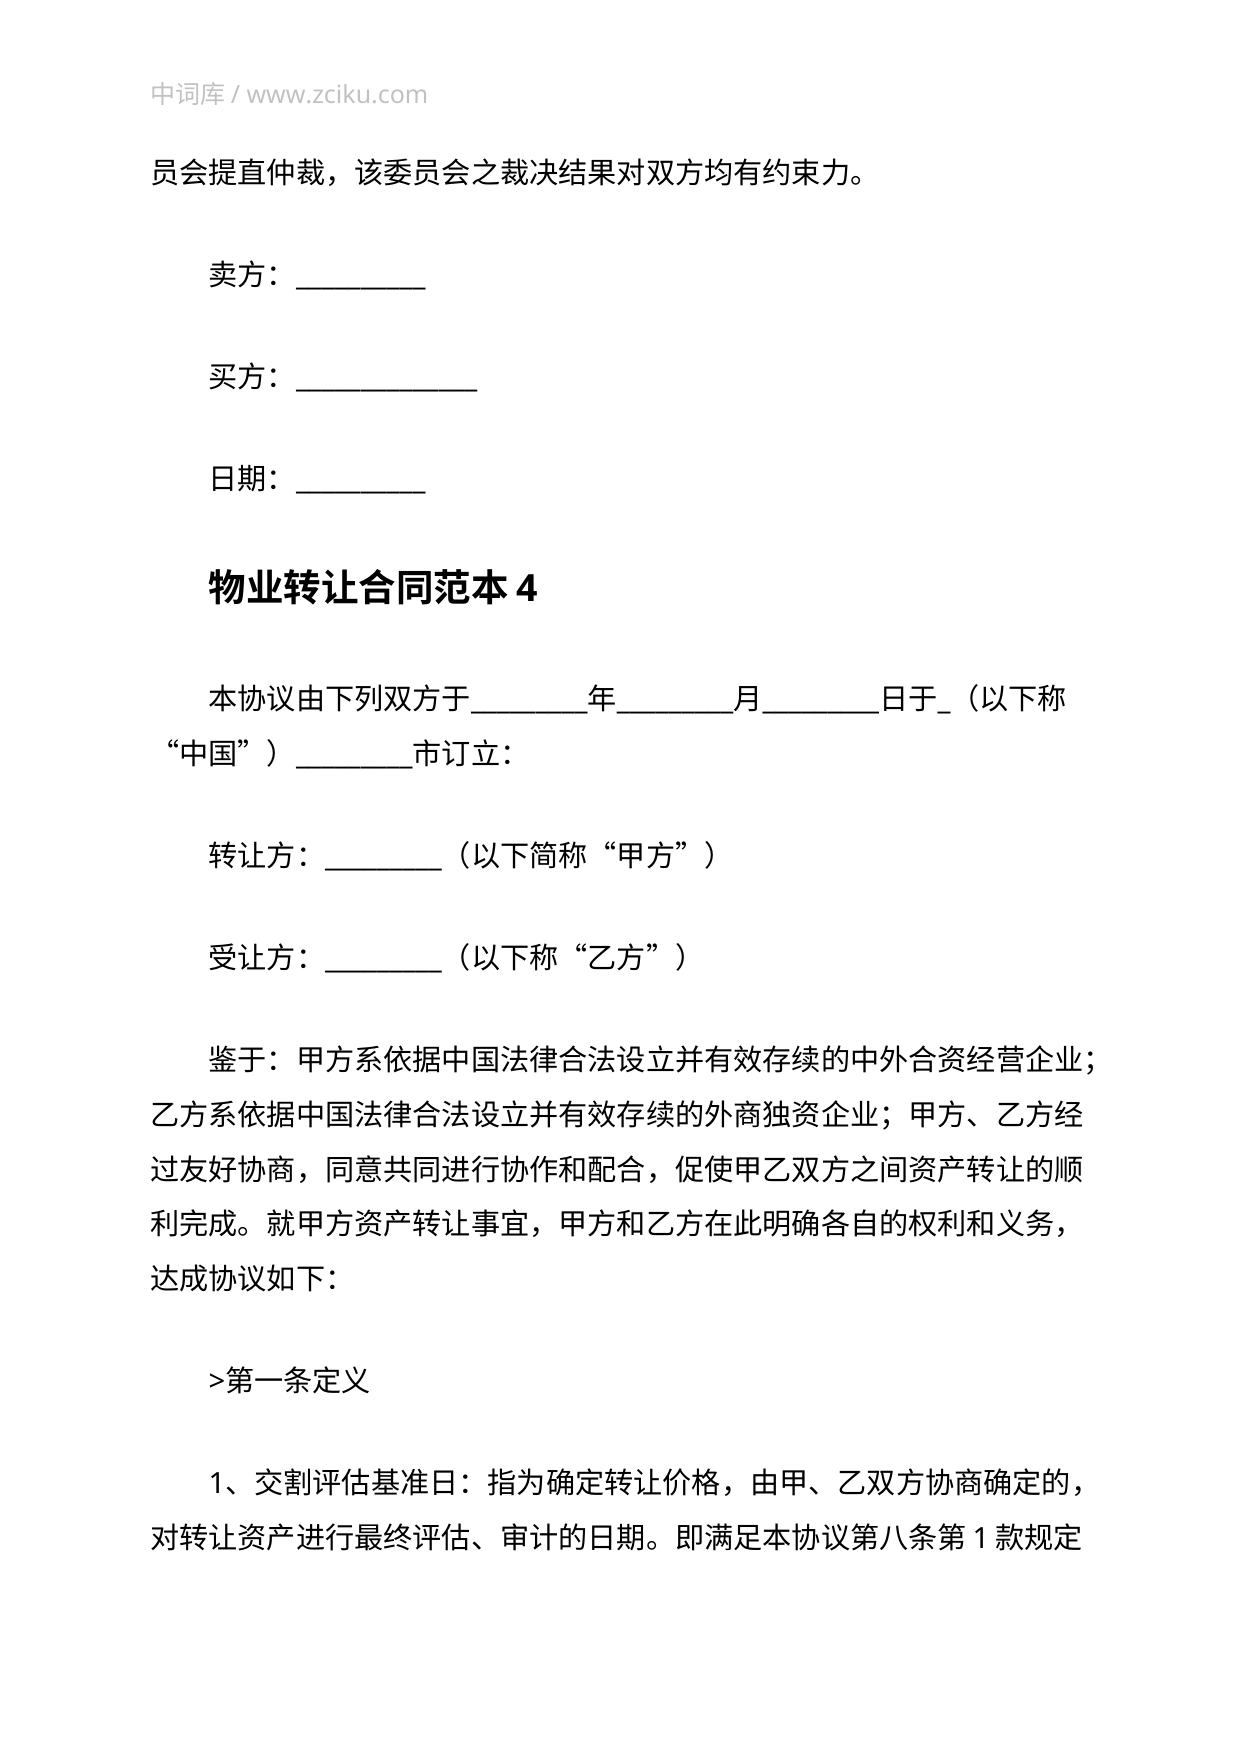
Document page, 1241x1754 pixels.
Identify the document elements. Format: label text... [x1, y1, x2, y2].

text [150, 1459, 1090, 1557]
text 买方：______________ [150, 354, 1090, 396]
text 卖方：__________ [150, 252, 1090, 294]
text 日期：__________ [150, 456, 1090, 498]
text 受让方：_________（以下称“乙方”） [150, 934, 1090, 977]
text 物业转让合同范本4 [150, 558, 1090, 612]
text 鉴于：甲方系依据中国法律合法设立并有效存续的中外合资经营企业；乙方系依据中国法律合法设立并有效存续的外商独资企业；甲方、乙方经过友好协商，同意共同进行协作和配合，促使甲乙双方之间资产转让的顺利完成。就甲方资产转让事宜，甲方和乙方在此明确各自的权利和义务，达成协议如下： [150, 1036, 1090, 1298]
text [150, 150, 1090, 192]
text 本协议由下列双方于_________年_________月_________日于_（以下称“中国”）_________市订立： [150, 675, 1090, 773]
text >第一条定义 [150, 1358, 1090, 1400]
text 转让方：_________（以下简称“甲方”） [150, 832, 1090, 875]
